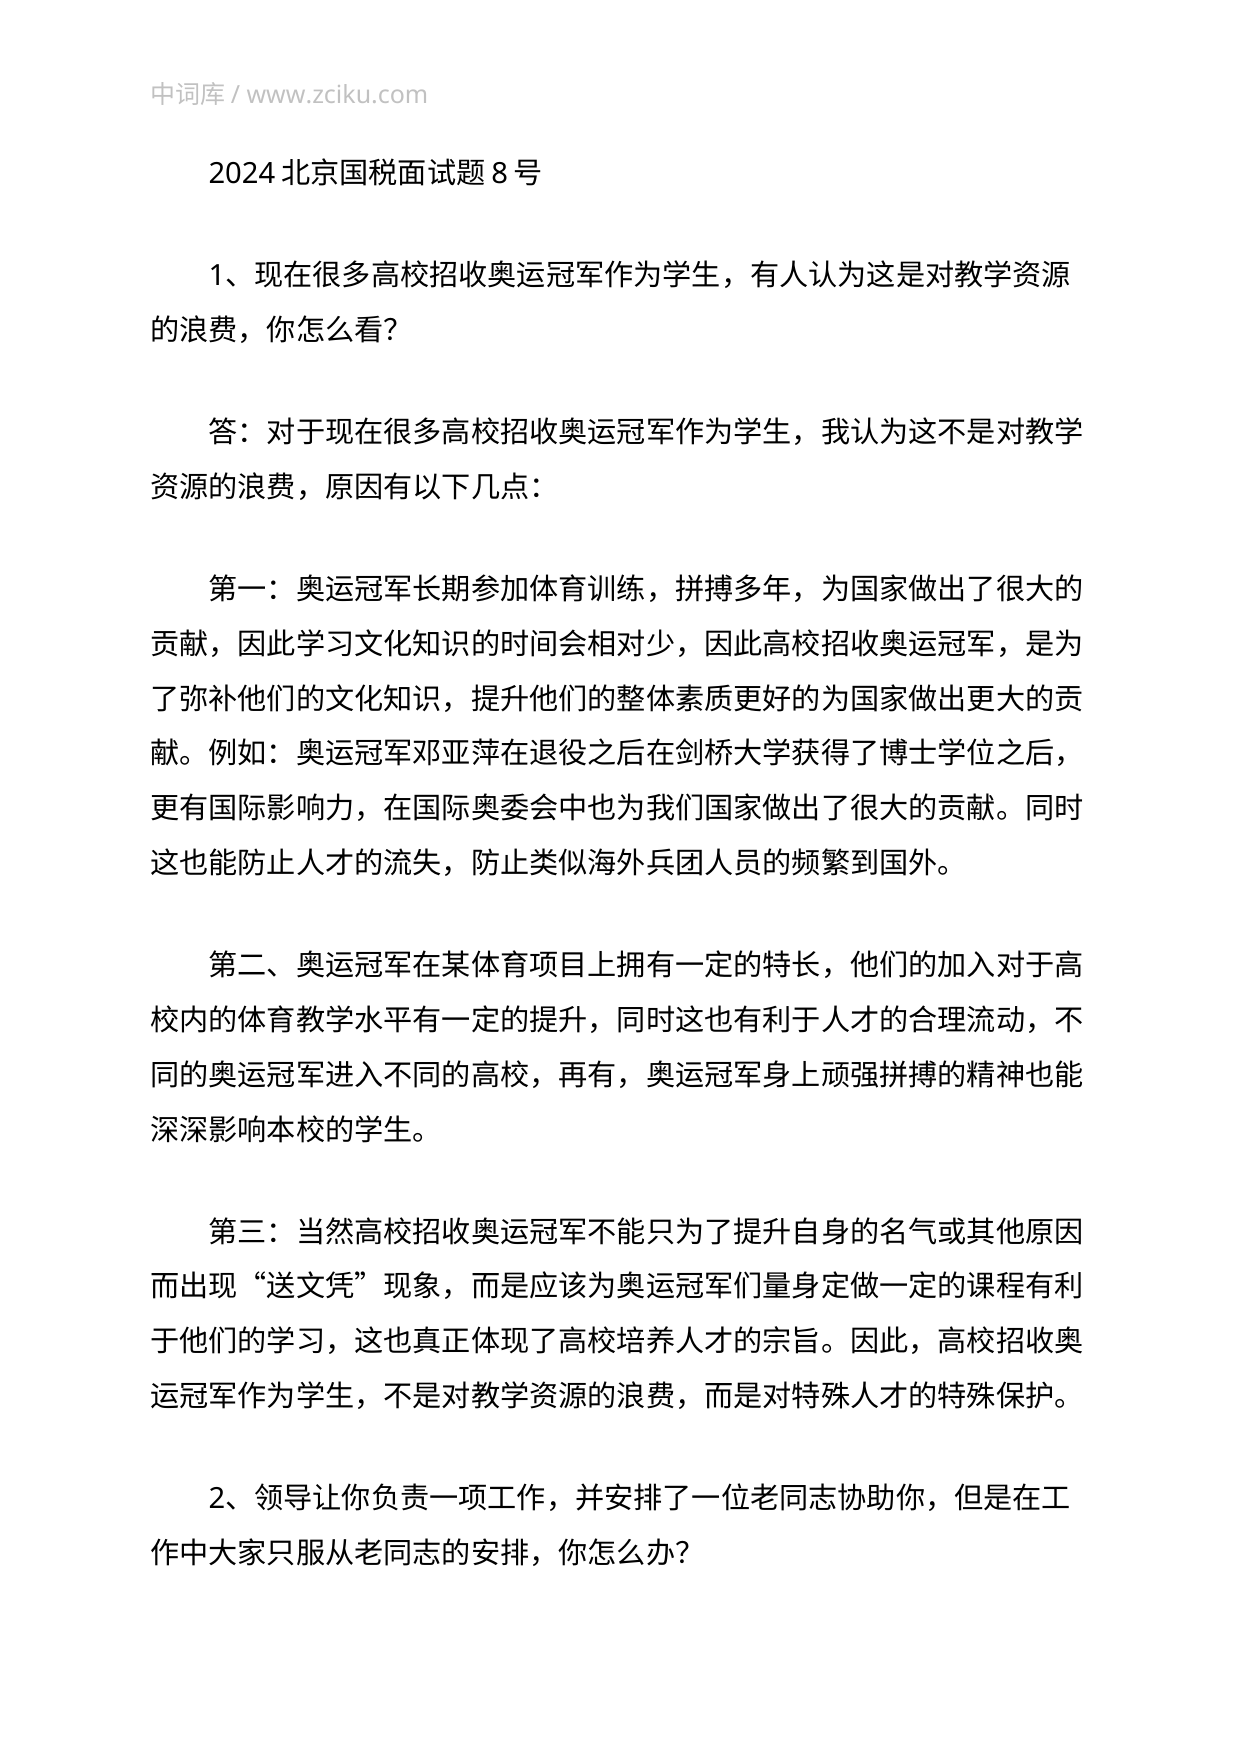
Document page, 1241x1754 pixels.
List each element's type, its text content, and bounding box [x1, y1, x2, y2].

text 第三：当然高校招收奥运冠军不能只为了提升自身的名气或其他原因而出现“送文凭”现象，而是应该为奥运冠军们量身定做一定的课程有利于他们的学习，这也真正体现了高校培养人才的宗旨。因此，高校招收奥运冠军作为学生，不是对教学资源的浪费，而是对特殊人才的特殊保护。 [150, 1208, 1090, 1415]
text 答：对于现在很多高校招收奥运冠军作为学生，我认为这不是对教学资源的浪费，原因有以下几点： [150, 409, 1090, 506]
text 第一：奥运冠军长期参加体育训练，拼搏多年，为国家做出了很大的贡献，因此学习文化知识的时间会相对少，因此高校招收奥运冠军，是为了弥补他们的文化知识，提升他们的整体素质更好的为国家做出更大的贡献。例如：奥运冠军邓亚萍在退役之后在剑桥大学获得了博士学位之后，更有国际影响力，在国际奥委会中也为我们国家做出了很大的贡献。同时这也能防止人才的流失，防止类似海外兵团人员的频繁到国外。 [150, 565, 1090, 882]
text 2024北京国税面试题8号 [150, 150, 1090, 192]
text 1、现在很多高校招收奥运冠军作为学生，有人认为这是对教学资源的浪费，你怎么看？ [150, 252, 1090, 349]
text 第二、奥运冠军在某体育项目上拥有一定的特长，他们的加入对于高校内的体育教学水平有一定的提升，同时这也有利于人才的合理流动，不同的奥运冠军进入不同的高校，再有，奥运冠军身上顽强拼搏的精神也能深深影响本校的学生。 [150, 942, 1090, 1149]
text 2、领导让你负责一项工作，并安排了一位老同志协助你，但是在工作中大家只服从老同志的安排，你怎么办？ [150, 1474, 1090, 1572]
